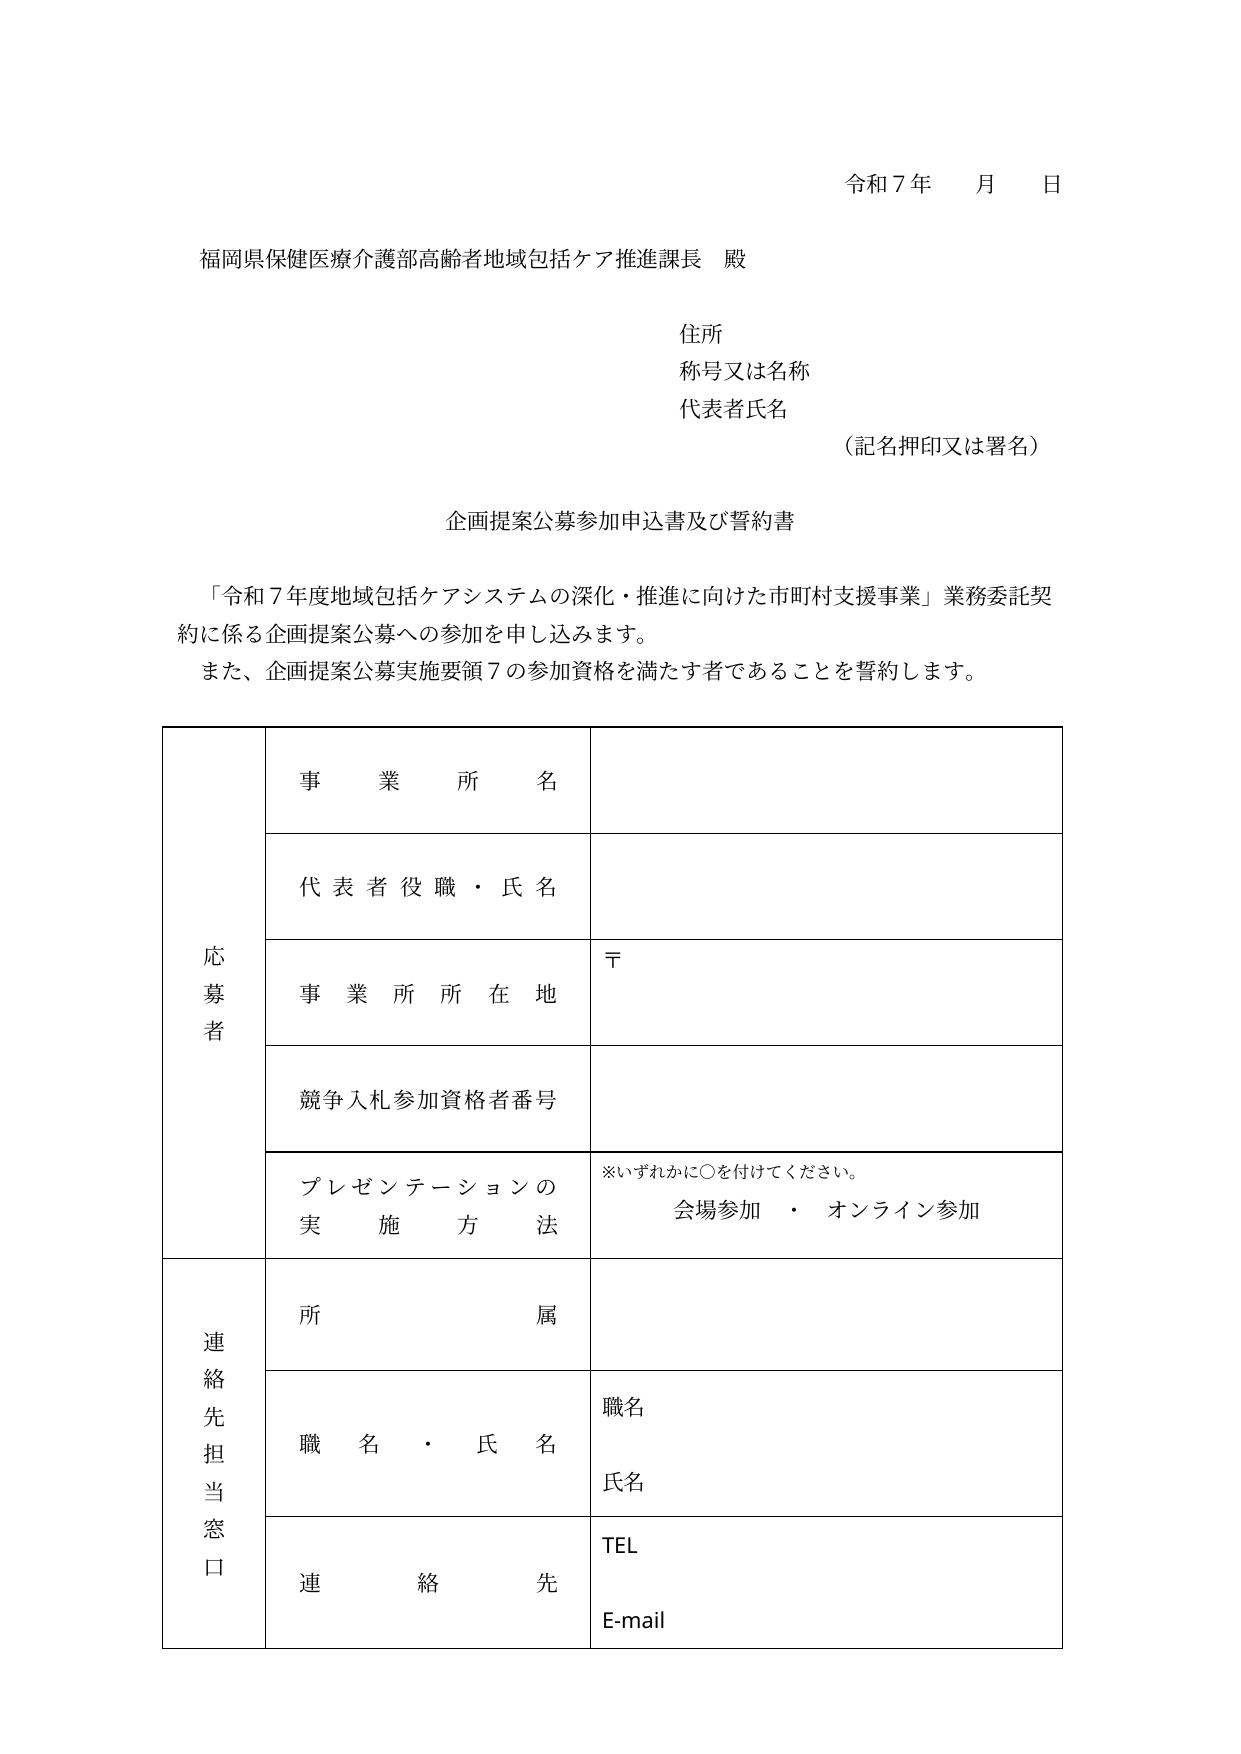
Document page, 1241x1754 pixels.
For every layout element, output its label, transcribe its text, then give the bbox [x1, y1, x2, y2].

table_cell 競争入札参加資格者番号 [266, 1046, 590, 1151]
table_cell 連絡先担当窓口 [163, 1259, 265, 1648]
table_header 事業所名 [266, 728, 590, 833]
table_header 応募者 [163, 728, 265, 1258]
table_cell プレゼンテーションの 実施方法 [266, 1153, 590, 1258]
table_cell TEL E-mail [591, 1517, 1062, 1648]
table_cell 連絡先 [266, 1517, 590, 1648]
table_cell 事業所所在地 [266, 940, 590, 1045]
text 企画提案公募参加申込書及び誓約書 [177, 501, 1063, 539]
table_cell ※いずれかに○を付けてください。 会場参加 ・ オンライン参加 [591, 1153, 1062, 1258]
table_cell 職名 氏名 [591, 1371, 1062, 1516]
table_cell 所属 [266, 1259, 590, 1369]
text 称号又は名称 [679, 351, 1063, 389]
table_cell 〒 [591, 940, 1062, 1045]
text 代表者氏名 [679, 389, 1063, 426]
text 住所 [679, 314, 1063, 351]
table_cell [591, 834, 1062, 939]
table_header [591, 728, 1062, 833]
text 福岡県保健医療介護部高齢者地域包括ケア推進課長 殿 [177, 239, 1063, 276]
table_cell 代表者役職・氏名 [266, 834, 590, 939]
text 「令和７年度地域包括ケアシステムの深化・推進に向けた市町村支援事業」業務委託契約に係る企画提案公募への参加を申し込みます。 [177, 576, 1063, 651]
table_cell 職名・氏名 [266, 1371, 590, 1516]
text また、企画提案公募実施要領７の参加資格を満たす者であることを誓約します。 [177, 651, 1063, 689]
table_cell [591, 1046, 1062, 1151]
table_cell [591, 1259, 1062, 1369]
text 令和７年 月 日 [177, 164, 1063, 201]
text （記名押印又は署名） [679, 426, 1063, 464]
